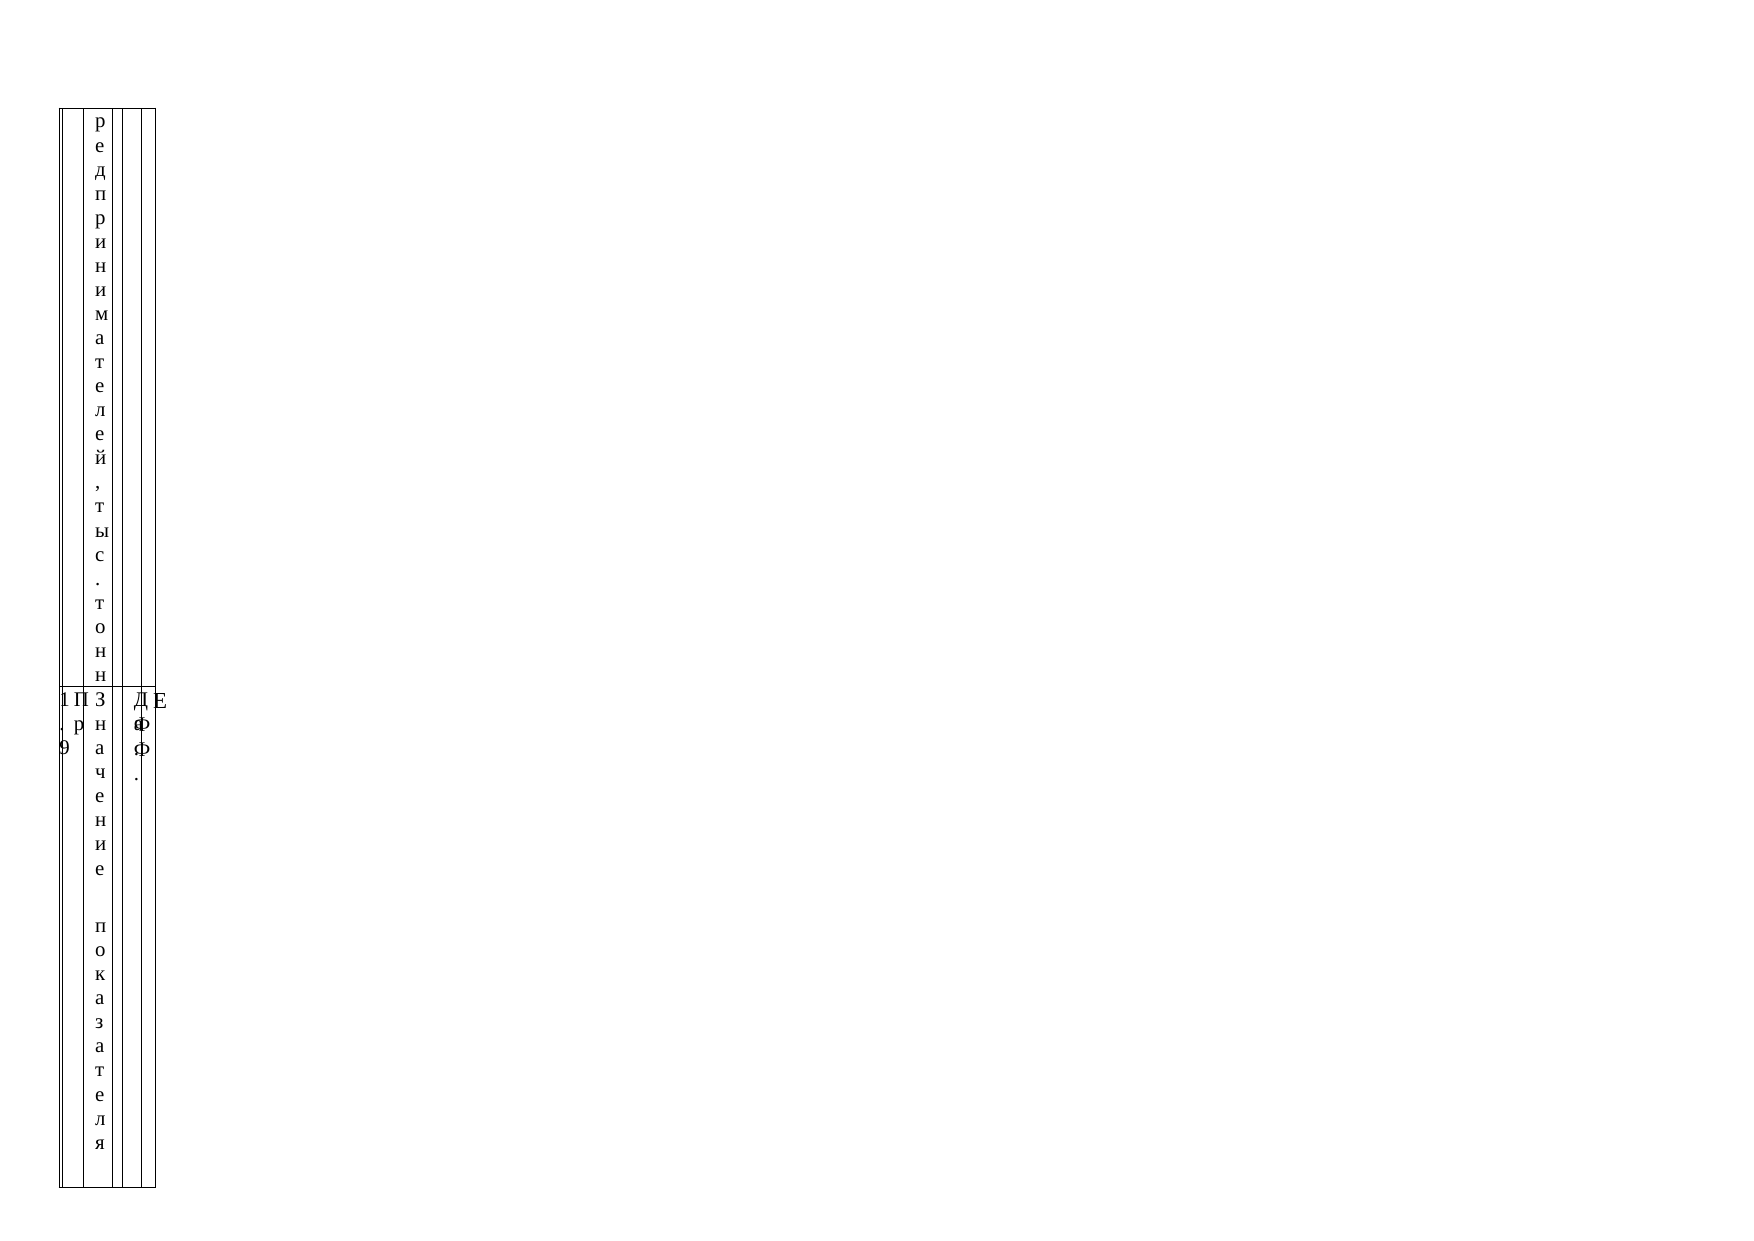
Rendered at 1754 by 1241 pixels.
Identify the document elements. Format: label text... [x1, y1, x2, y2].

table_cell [84, 109, 112, 686]
table_cell Ежеквартально [142, 687, 155, 1187]
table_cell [123, 687, 141, 1187]
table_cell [63, 109, 83, 686]
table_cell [63, 687, 83, 1187]
table_cell Один раз в год [142, 109, 155, 686]
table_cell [84, 687, 112, 1187]
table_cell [123, 109, 141, 686]
